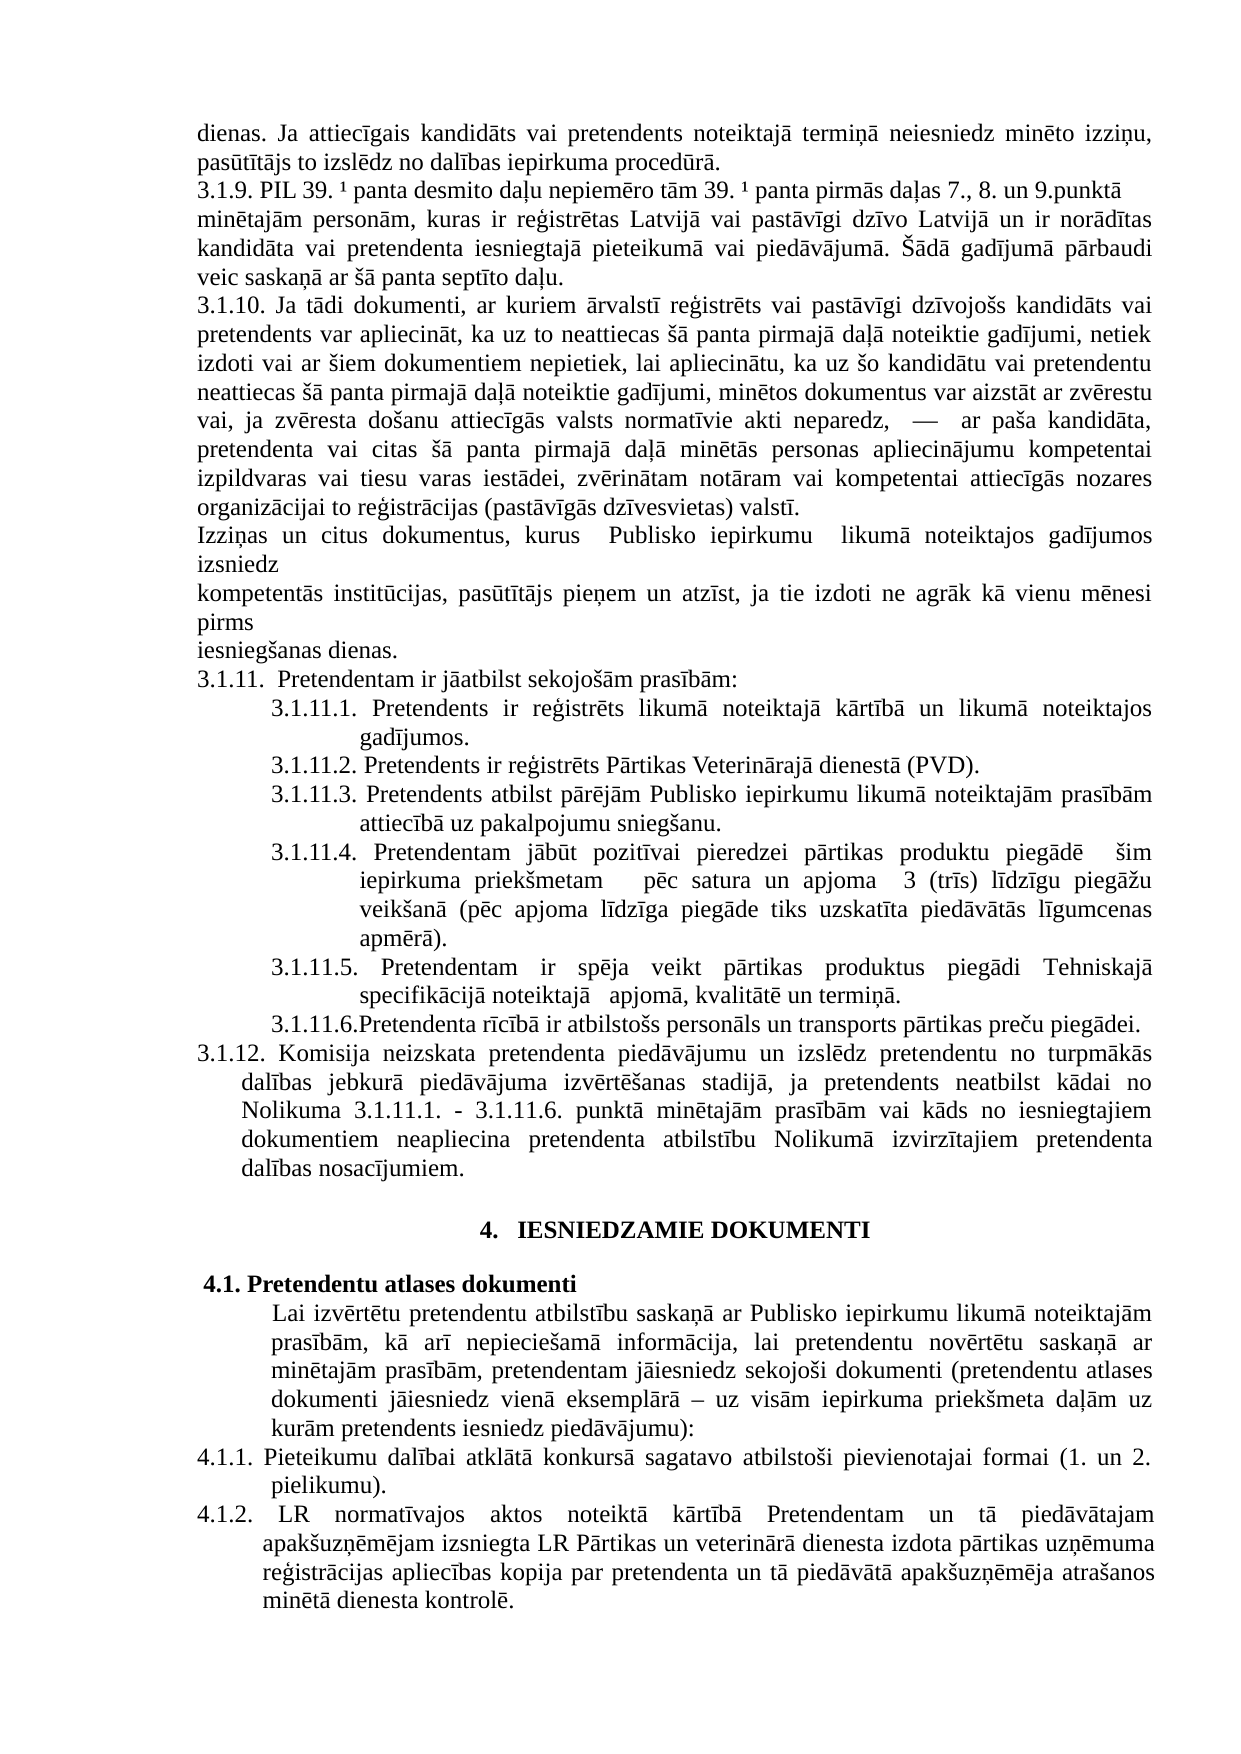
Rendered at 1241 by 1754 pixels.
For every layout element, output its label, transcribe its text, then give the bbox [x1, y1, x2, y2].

text 4.1.1. Pieteikumu dalībai atklātā konkursā sagatavo atbilstoši pievienotajai formai (1. un 2. pielikumu). [197, 1442, 1153, 1499]
text 4.1.2. LR normatīvajos aktos noteiktā kārtībā Pretendentam un tā piedāvātajam apakšuzņēmējam izsniegta LR Pārtikas un veterinārā dienesta izdota pārtikas uzņēmuma reģistrācijas apliecības kopija par pretendenta un tā piedāvātā apakšuzņēmēja atrašanos minētā dienesta kontrolē. [197, 1499, 1156, 1614]
text 3.1.11.1. Pretendents ir reģistrēts likumā noteiktajā kārtībā un likumā noteiktajos gadījumos. [271, 693, 1153, 751]
text 3.1.11.2. Pretendents ir reģistrēts Pārtikas Veterinārajā dienestā (PVD). [271, 751, 1153, 779]
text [197, 118, 1153, 176]
text minētajām personām, kuras ir reģistrētas Latvijā vai pastāvīgi dzīvo Latvijā un ir norādītas kandidāta vai pretendenta iesniegtajā pieteikumā vai piedāvājumā. Šādā gadījumā pārbaudi veic saskaņā ar šā panta septīto daļu. [197, 204, 1153, 291]
text kompetentās institūcijas, pasūtītājs pieņem un atzīst, ja tie izdoti ne agrāk kā vienu mēnesi pirms [197, 578, 1153, 636]
text Lai izvērtētu pretendentu atbilstību saskaņā ar Publisko iepirkumu likumā noteiktajām prasībām, kā arī nepieciešamā informācija, lai pretendentu novērtētu saskaņā ar minētajām prasībām, pretendentam jāiesniedz sekojoši dokumenti (pretendentu atlases dokumenti jāiesniedz vienā eksemplārā – uz visām iepirkuma priekšmeta daļām uz kurām pretendents iesniedz piedāvājumu): [271, 1298, 1153, 1442]
text 3.1.9. PIL 39. ¹ panta desmito daļu nepiemēro tām 39. ¹ panta pirmās daļas 7., 8. un 9.punktā [197, 176, 1153, 204]
text 3.1.12. Komisija neizskata pretendenta piedāvājumu un izslēdz pretendentu no turpmākās dalības jebkurā piedāvājuma izvērtēšanas stadijā, ja pretendents neatbilst kādai no Nolikuma 3.1.11.1. - 3.1.11.6. punktā minētajām prasībām vai kāds no iesniegtajiem dokumentiem neapliecina pretendenta atbilstību Nolikumā izvirzītajiem pretendenta dalības nosacījumiem. [197, 1038, 1153, 1182]
text Izziņas un citus dokumentus, kurus Publisko iepirkumu likumā noteiktajos gadījumos izsniedz [197, 521, 1153, 578]
text 3.1.11.4. Pretendentam jābūt pozitīvai pieredzei pārtikas produktu piegādē šim iepirkuma priekšmetam pēc satura un apjoma 3 (trīs) līdzīgu piegāžu veikšanā (pēc apjoma līdzīga piegāde tiks uzskatīta piedāvātās līgumcenas apmērā). [271, 837, 1153, 952]
text 3.1.10. Ja tādi dokumenti, ar kuriem ārvalstī reģistrēts vai pastāvīgi dzīvojošs kandidāts vai pretendents var apliecināt, ka uz to neattiecas šā panta pirmajā daļā noteiktie gadījumi, netiek izdoti vai ar šiem dokumentiem nepietiek, lai apliecinātu, ka uz šo kandidātu vai pretendentu neattiecas šā panta pirmajā daļā noteiktie gadījumi, minētos dokumentus var aizstāt ar zvērestu vai, ja zvēresta došanu attiecīgās valsts normatīvie akti neparedz, — ar paša kandidāta, pretendenta vai citas šā panta pirmajā daļā minētās personas apliecinājumu kompetentai izpildvaras vai tiesu varas iestādei, zvērinātam notāram vai kompetentai attiecīgās nozares organizācijai to reģistrācijas (pastāvīgās dzīvesvietas) valstī. [197, 291, 1153, 521]
text 4.1. Pretendentu atlases dokumenti [197, 1269, 1153, 1298]
text iesniegšanas dienas. [197, 636, 1153, 664]
list Iesniedzamie dokumenti [197, 1215, 1153, 1244]
text 3.1.11.3. Pretendents atbilst pārējām Publisko iepirkumu likumā noteiktajām prasībām attiecībā uz pakalpojumu sniegšanu. [271, 779, 1153, 837]
text 3.1.11.6.Pretendenta rīcībā ir atbilstošs personāls un transports pārtikas preču piegādei. [271, 1009, 1153, 1038]
text 3.1.11. Pretendentam ir jāatbilst sekojošām prasībām: [197, 664, 1153, 693]
text 3.1.11.5. Pretendentam ir spēja veikt pārtikas produktus piegādi Tehniskajā specifikācijā noteiktajā apjomā, kvalitātē un termiņā. [271, 952, 1153, 1009]
